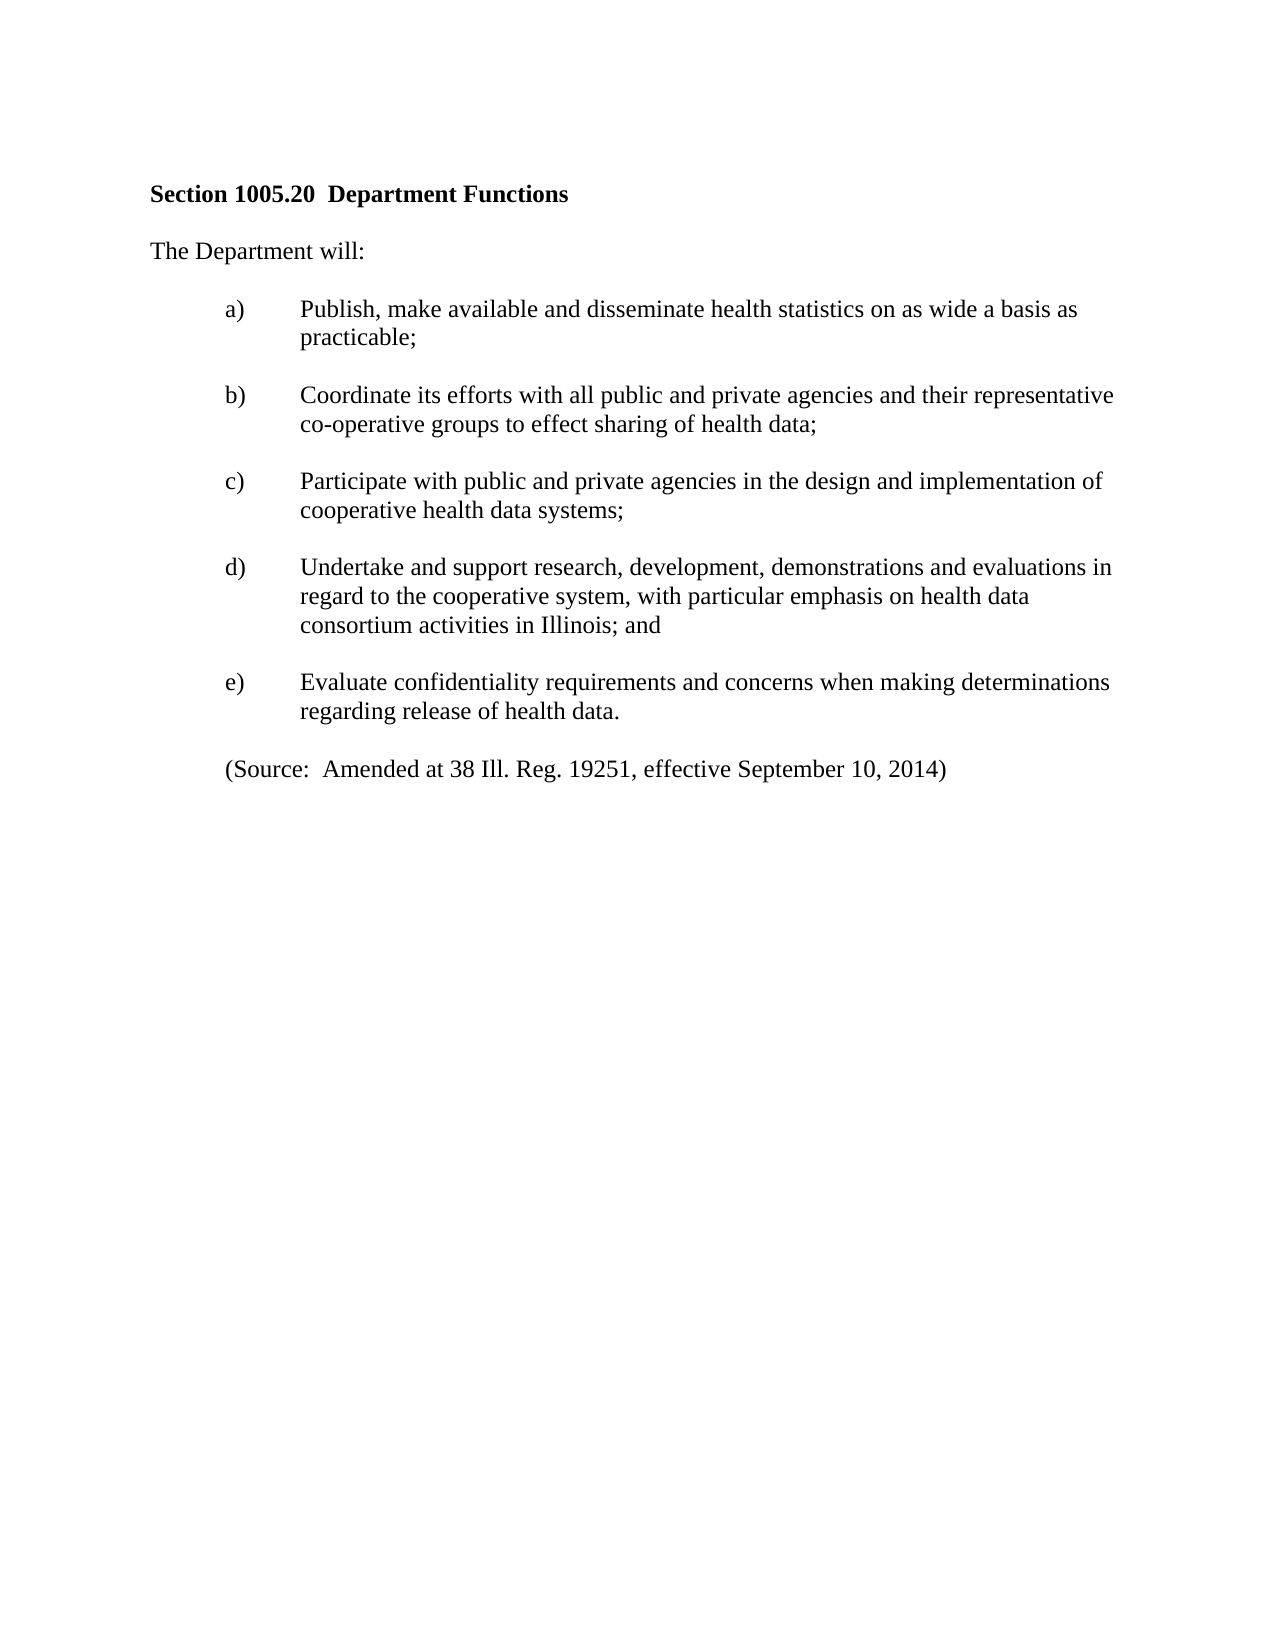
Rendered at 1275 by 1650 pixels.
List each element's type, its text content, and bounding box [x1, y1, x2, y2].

text The Department will: [150, 236, 1125, 265]
text a) Publish, make available and disseminate health statistics on as wide a basis as practicable; [225, 294, 1125, 351]
text c) Participate with public and private agencies in the design and implementation of cooperative health data systems; [225, 466, 1125, 524]
text b) Coordinate its efforts with all public and private agencies and their representative co-operative groups to effect sharing of health data; [225, 380, 1125, 437]
text d) Undertake and support research, development, demonstrations and evaluations in regard to the cooperative system, with particular emphasis on health data consortium activities in Illinois; and [225, 552, 1125, 639]
text e) Evaluate confidentiality requirements and concerns when making determinations regarding release of health data. [225, 667, 1125, 725]
text Section 1005.20 Department Functions [150, 179, 1125, 207]
text (Source: Amended at 38 Ill. Reg. 19251, effective September 10, 2014) [225, 754, 1125, 782]
